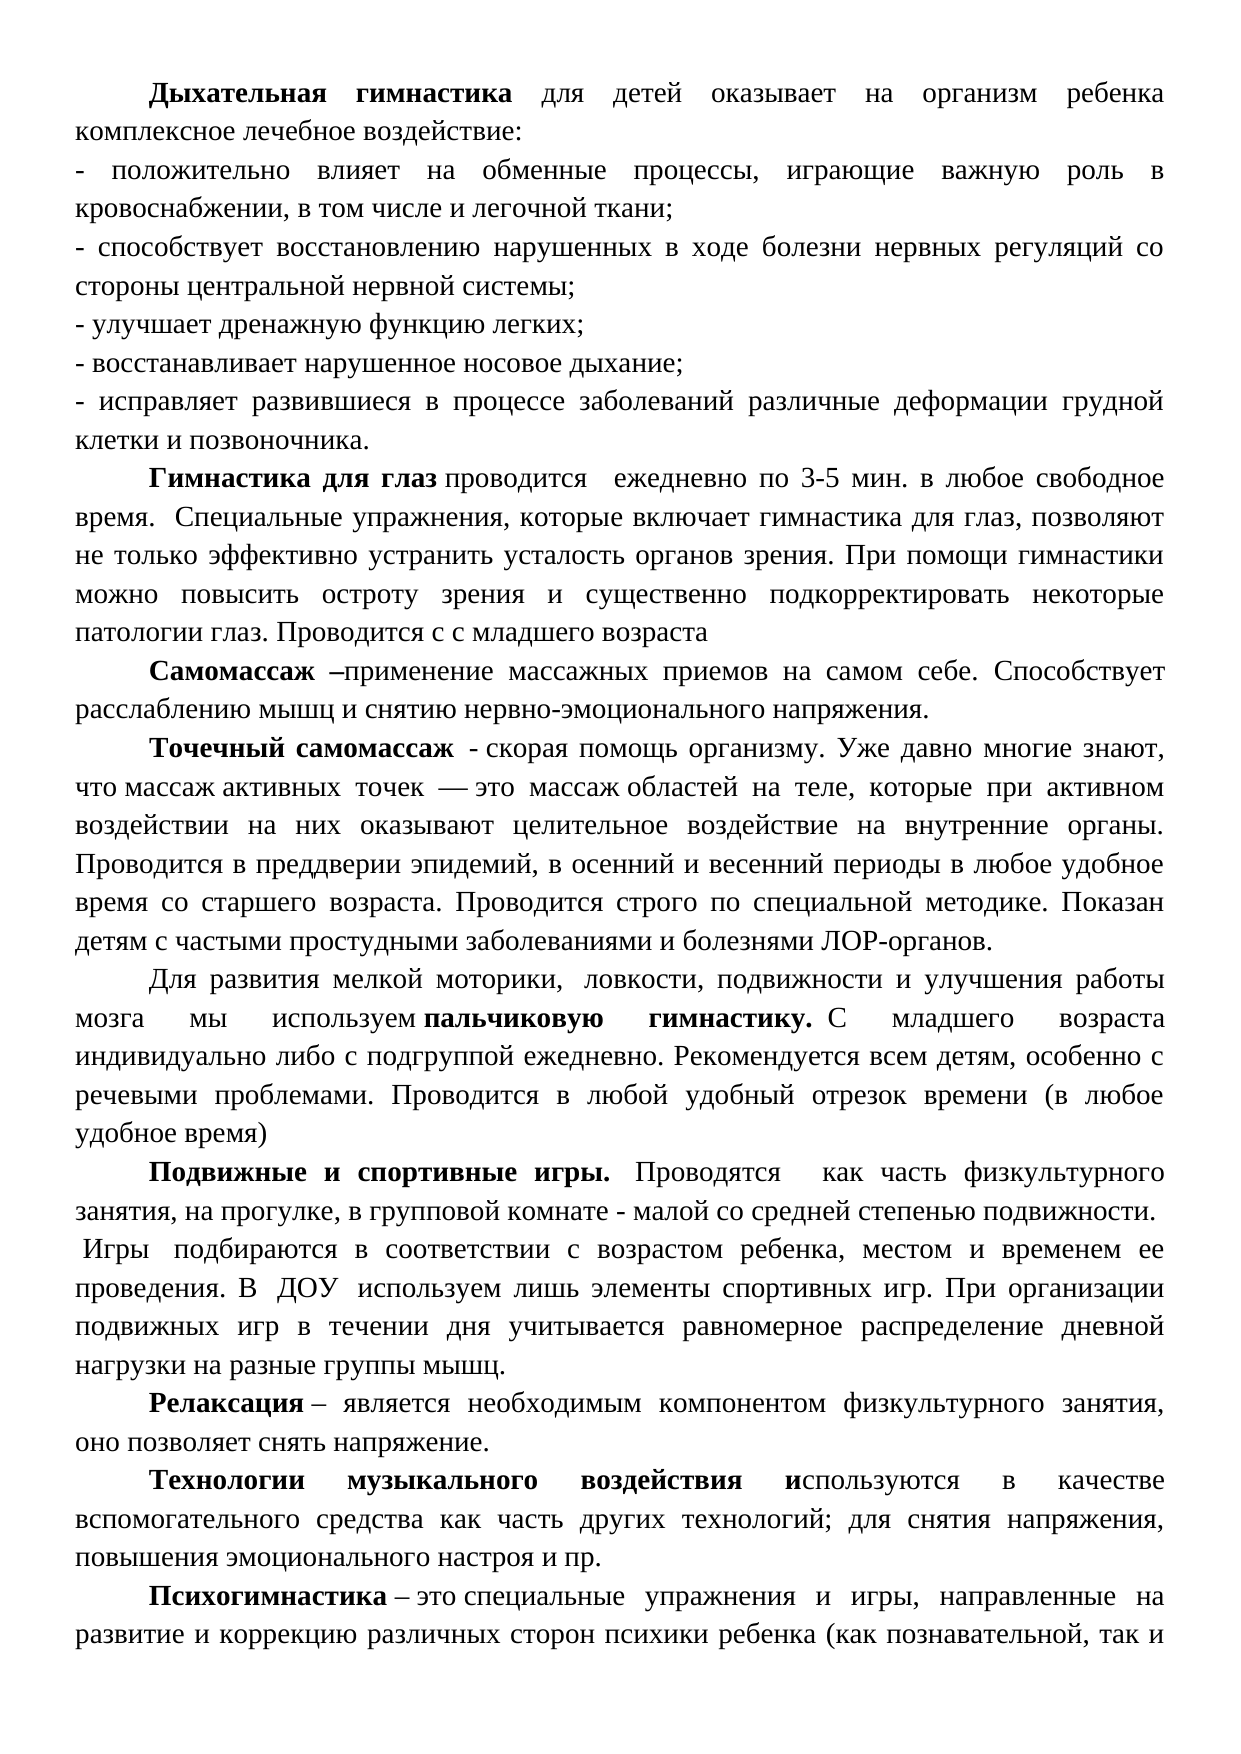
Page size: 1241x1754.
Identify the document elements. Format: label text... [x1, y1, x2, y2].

text - улучшает дренажную функцию легких; [75, 306, 1165, 340]
text Технологии музыкального воздействия используются в качестве вспомогательного средства как часть других технологий; для снятия напряжения, повышения эмоционального настроя и пр. [75, 1462, 1165, 1573]
text Самомассаж –применение массажных приемов на самом себе. Способствует расслаблению мышц и снятию нервно-эмоционального напряжения. [75, 653, 1165, 725]
text - восстанавливает нарушенное носовое дыхание; [75, 345, 1165, 378]
text Игры подбираются в соответствии с возрастом ребенка, местом и временем ее проведения. В ДОУ используем лишь элементы спортивных игр. При организации подвижных игр в течении дня учитывается равномерное распределение дневной нагрузки на разные группы мышц. [75, 1231, 1165, 1380]
text Дыхательная гимнастика для детей оказывает на организм ребенка комплексное лечебное воздействие: [75, 75, 1165, 147]
text Гимнастика для глаз проводится ежедневно по 3-5 мин. в любое свободное время. Специальные упражнения, которые включает гимнастика для глаз, позволяют не только эффективно устранить усталость органов зрения. При помощи гимнастики можно повысить остроту зрения и существенно подкорректировать некоторые патологии глаз. Проводится с с младшего возраста [75, 460, 1165, 538]
text Подвижные и спортивные игры. Проводятся как часть физкультурного занятия, на прогулке, в групповой комнате - малой со средней степенью подвижности. [75, 1154, 1165, 1226]
text Релаксация – является необходимым компонентом физкультурного занятия, оно позволяет снять напряжение. [75, 1385, 1165, 1457]
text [75, 1578, 1165, 1650]
text Для развития мелкой моторики, ловкости, подвижности и улучшения работы мозга мы используем пальчиковую гимнастику. С младшего возраста индивидуально либо с подгруппой ежедневно. Рекомендуется всем детям, особенно с речевыми проблемами. Проводится в любой удобный отрезок времени (в любое удобное время) [75, 961, 1165, 1149]
text - способствует восстановлению нарушенных в ходе болезни нервных регуляций со стороны центральной нервной системы; [75, 229, 1165, 301]
text Точечный самомассаж - скорая помощь организму. Уже давно многие знают, что массаж активных точек — это массаж областей на теле, которые при активном воздействии на них оказывают целительное воздействие на внутренние органы. Проводится в преддверии эпидемий, в осенний и весенний периоды в любое удобное время со старшего возраста. Проводится строго по специальной методике. Показан детям с частыми простудными заболеваниями и болезнями ЛОР-органов. [75, 730, 1165, 956]
text Гимнастика для глаз проводится ежедневно по 3-5 мин. в любое свободное время. Специальные упражнения, которые включает гимнастика для глаз, позволяют не только эффективно устранить усталость органов зрения. При помощи гимнастики можно повысить остроту зрения и существенно подкорректировать некоторые патологии глаз. Проводится с с младшего возраста [75, 609, 1165, 648]
text - положительно влияет на обменные процессы, играющие важную роль в кровоснабжении, в том числе и легочной ткани; [75, 152, 1165, 224]
text - исправляет развившиеся в процессе заболеваний различные деформации грудной клетки и позвоночника. [75, 383, 1165, 455]
